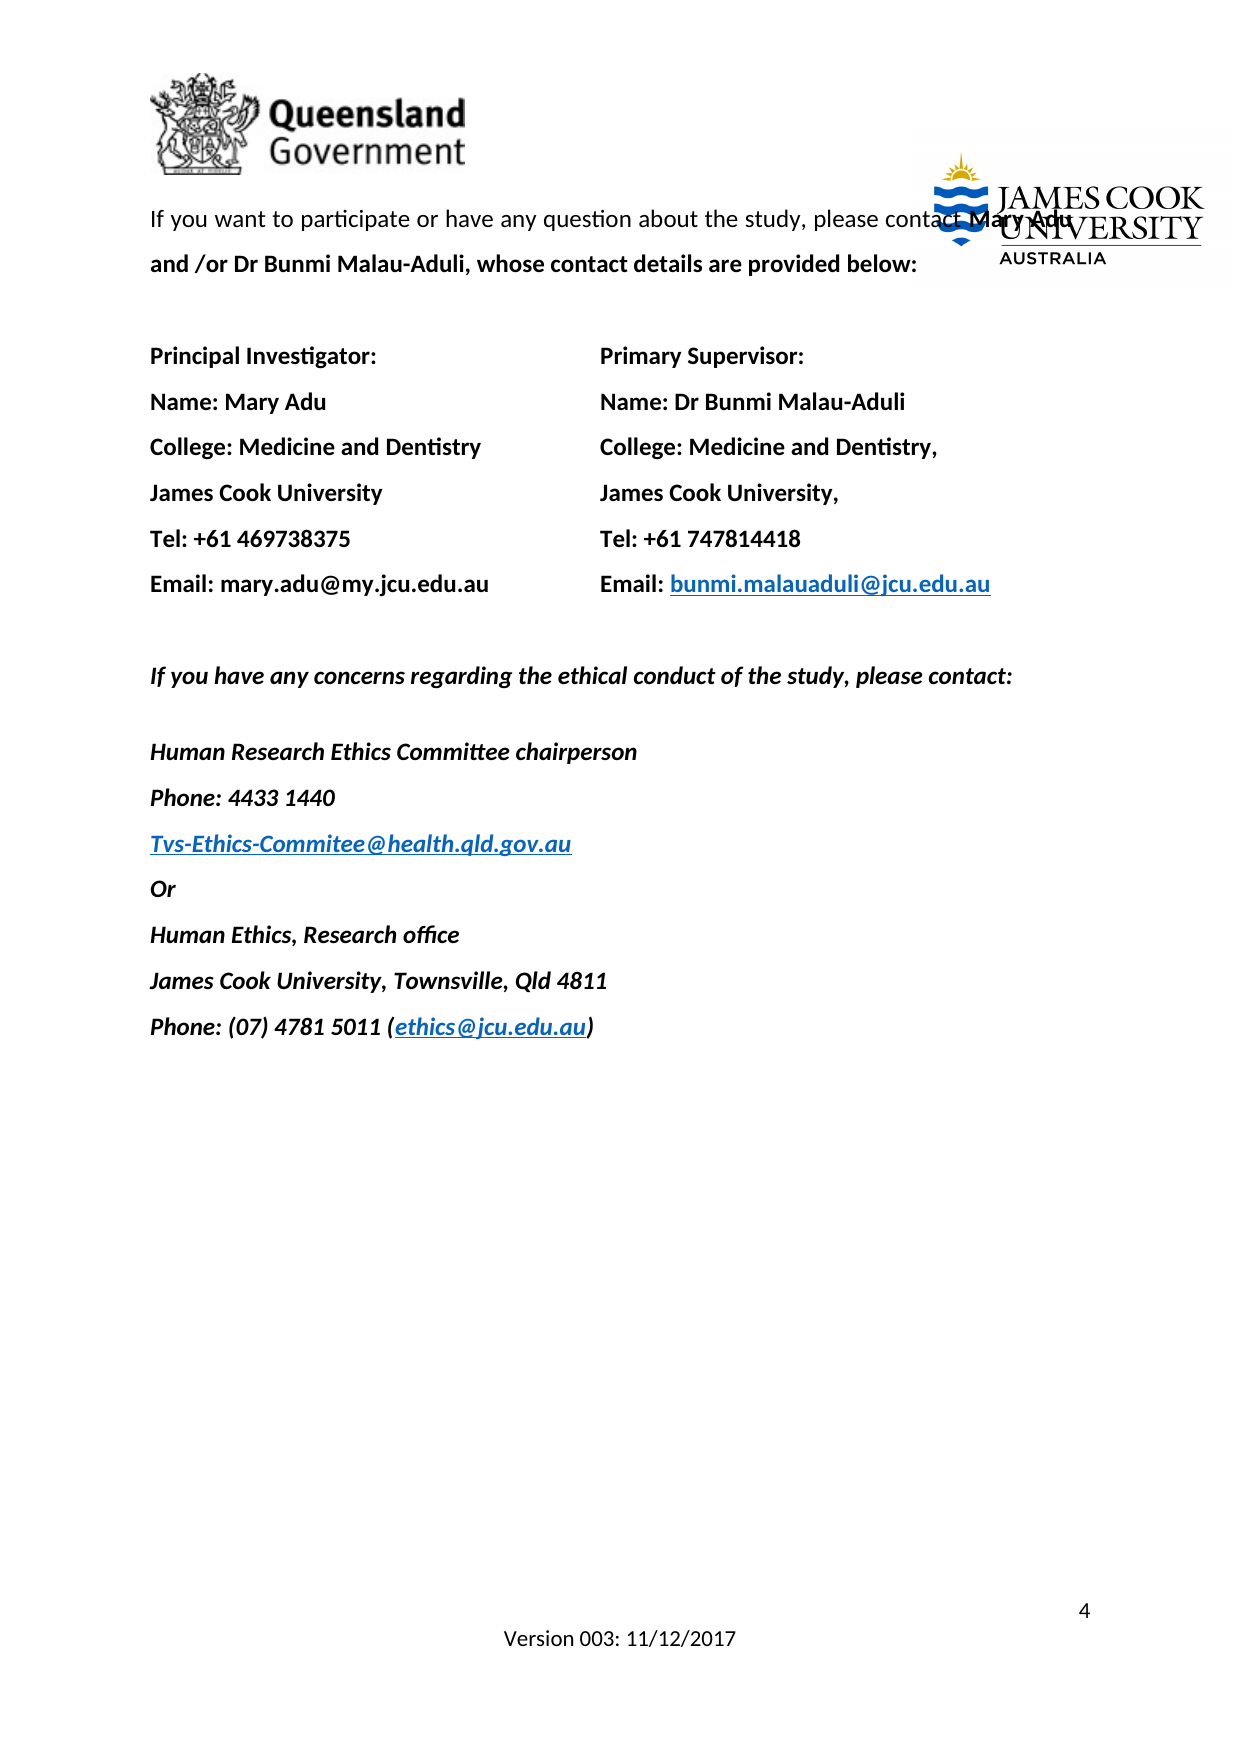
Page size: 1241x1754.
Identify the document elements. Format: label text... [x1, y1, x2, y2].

text If you have any concerns regarding the ethical conduct of the study, please contact: [150, 660, 1072, 691]
text Tvs-Ethics-Commitee@health.qld.gov.au [150, 828, 1072, 858]
text James Cook University, Townsville, Qld 4811 [150, 965, 1072, 995]
text Name: Mary Adu Name: Dr Bunmi Malau-Aduli [150, 386, 1072, 416]
text Email: mary.adu@my.jcu.edu.au Email: bunmi.malauaduli@jcu.edu.au [150, 568, 1072, 599]
text Human Ethics, Research office [150, 919, 1072, 950]
picture [907, 125, 1232, 292]
text Principal Investigator: Primary Supervisor: [150, 340, 1072, 370]
text College: Medicine and Dentistry College: Medicine and Dentistry, [150, 431, 1072, 462]
text Phone: (07) 4781 5011 (ethics@jcu.edu.au) [150, 1011, 1072, 1041]
text Or [150, 873, 1072, 904]
picture [150, 73, 465, 175]
text Human Research Ethics Committee chairperson [150, 736, 1072, 767]
text If you want to participate or have any question about the study, please contact Mary Adu and /or Dr Bunmi Malau-Aduli, whose contact details are provided below: [150, 203, 1072, 279]
text Tel: +61 469738375 Tel: +61 747814418 [150, 523, 1072, 553]
text James Cook University James Cook University, [150, 477, 1072, 508]
text Phone: 4433 1440 [150, 782, 1072, 812]
